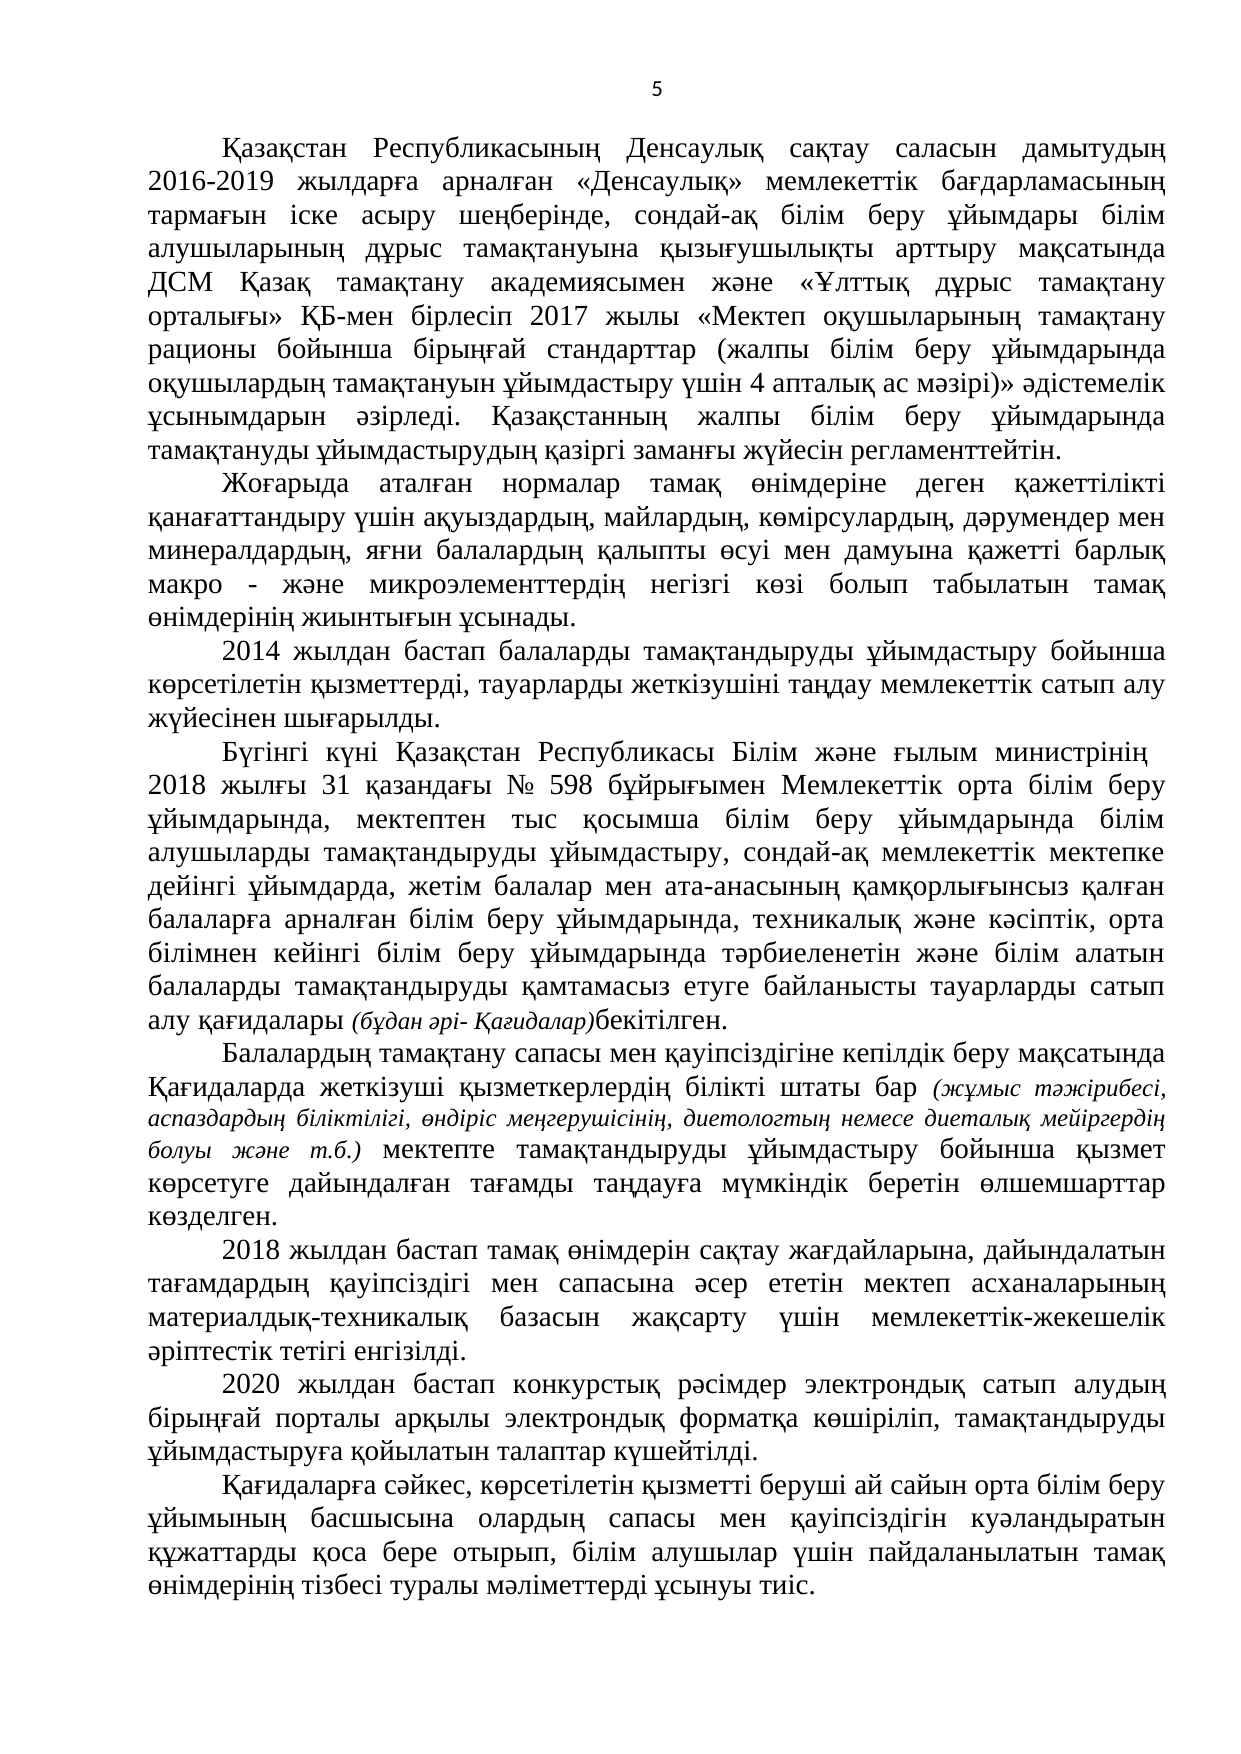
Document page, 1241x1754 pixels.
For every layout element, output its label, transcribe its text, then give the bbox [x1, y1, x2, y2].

text Қазақстан Республикасының Денсаулық сақтау саласын дамытудың 2016-2019 жылдарға арналған «Денсаулық» мемлекеттік бағдарламасының тармағын іске асыру шеңберінде, сондай-ақ білім беру ұйымдары білім алушыларының дұрыс тамақтануына қызығушылықты арттыру мақсатында ДСМ Қазақ тамақтану академиясымен және «Ұлттық дұрыс тамақтану орталығы» ҚБ-мен бірлесіп 2017 жылы «Мектеп оқушыларының тамақтану рационы бойынша бірыңғай стандарттар (жалпы білім беру ұйымдарында оқушылардың тамақтануын ұйымдастыру үшін 4 апталық ас мәзірі)» әдістемелік ұсынымдарын әзірледі. Қазақстанның жалпы білім беру ұйымдарында тамақтануды ұйымдастырудың қазіргі заманғы жүйесін регламенттейтін. [148, 130, 1166, 465]
text 2018 жылдан бастап тамақ өнімдерін сақтау жағдайларына, дайындалатын тағамдардың қауіпсіздігі мен сапасына әсер ететін мектеп асханаларының материалдық-техникалық базасын жақсарту үшін мемлекеттік-жекешелік әріптестік тетігі енгізілді. [148, 1232, 1166, 1366]
text Балалардың тамақтану сапасы мен қауіпсіздігіне кепілдік беру мақсатында Қағидаларда жеткізуші қызметкерлердің білікті штаты бар (жұмыс тәжірибесі, аспаздардың біліктілігі, өндіріс меңгерушісінің, диетологтың немесе диеталық мейіргердің болуы және т.б.) мектепте тамақтандыруды ұйымдастыру бойынша қызмет көрсетуге дайындалған тағамды таңдауға мүмкіндік беретін өлшемшарттар көзделген. [148, 1036, 1166, 1232]
text 2014 жылдан бастап балаларды тамақтандыруды ұйымдастыру бойынша көрсетілетін қызметтерді, тауарларды жеткізушіні таңдау мемлекеттік сатып алу жүйесінен шығарылды. [148, 633, 1166, 734]
text Жоғарыда аталған нормалар тамақ өнімдеріне деген қажеттілікті қанағаттандыру үшін ақуыздардың, майлардың, көмірсулардың, дәрумендер мен минералдардың, яғни балалардың қалыпты өсуі мен дамуына қажетті барлық макро - және микроэлементтердің негізгі көзі болып табылатын тамақ өнімдерінің жиынтығын ұсынады. [148, 465, 1166, 633]
text 2020 жылдан бастап конкурстық рәсімдер электрондық сатып алудың бірыңғай порталы арқылы электрондық форматқа көшіріліп, тамақтандыруды ұйымдастыруға қойылатын талаптар күшейтілді. [148, 1366, 1166, 1467]
text Бүгінгі күні Қазақстан Республикасы Білім және ғылым министрінің 2018 жылғы 31 қазандағы № 598 бұйрығымен Мемлекеттік орта білім беру ұйымдарында, мектептен тыс қосымша білім беру ұйымдарында білім алушыларды тамақтандыруды ұйымдастыру, сондай-ақ мемлекеттік мектепке дейінгі ұйымдарда, жетім балалар мен ата-анасының қамқорлығынсыз қалған балаларға арналған білім беру ұйымдарында, техникалық және кәсіптік, орта білімнен кейінгі білім беру ұйымдарында тәрбиеленетін және білім алатын балаларды тамақтандыруды қамтамасыз етуге байланысты тауарларды сатып алу қағидалары (бұдан әрі- Қағидалар)бекітілген. [148, 734, 1166, 801]
